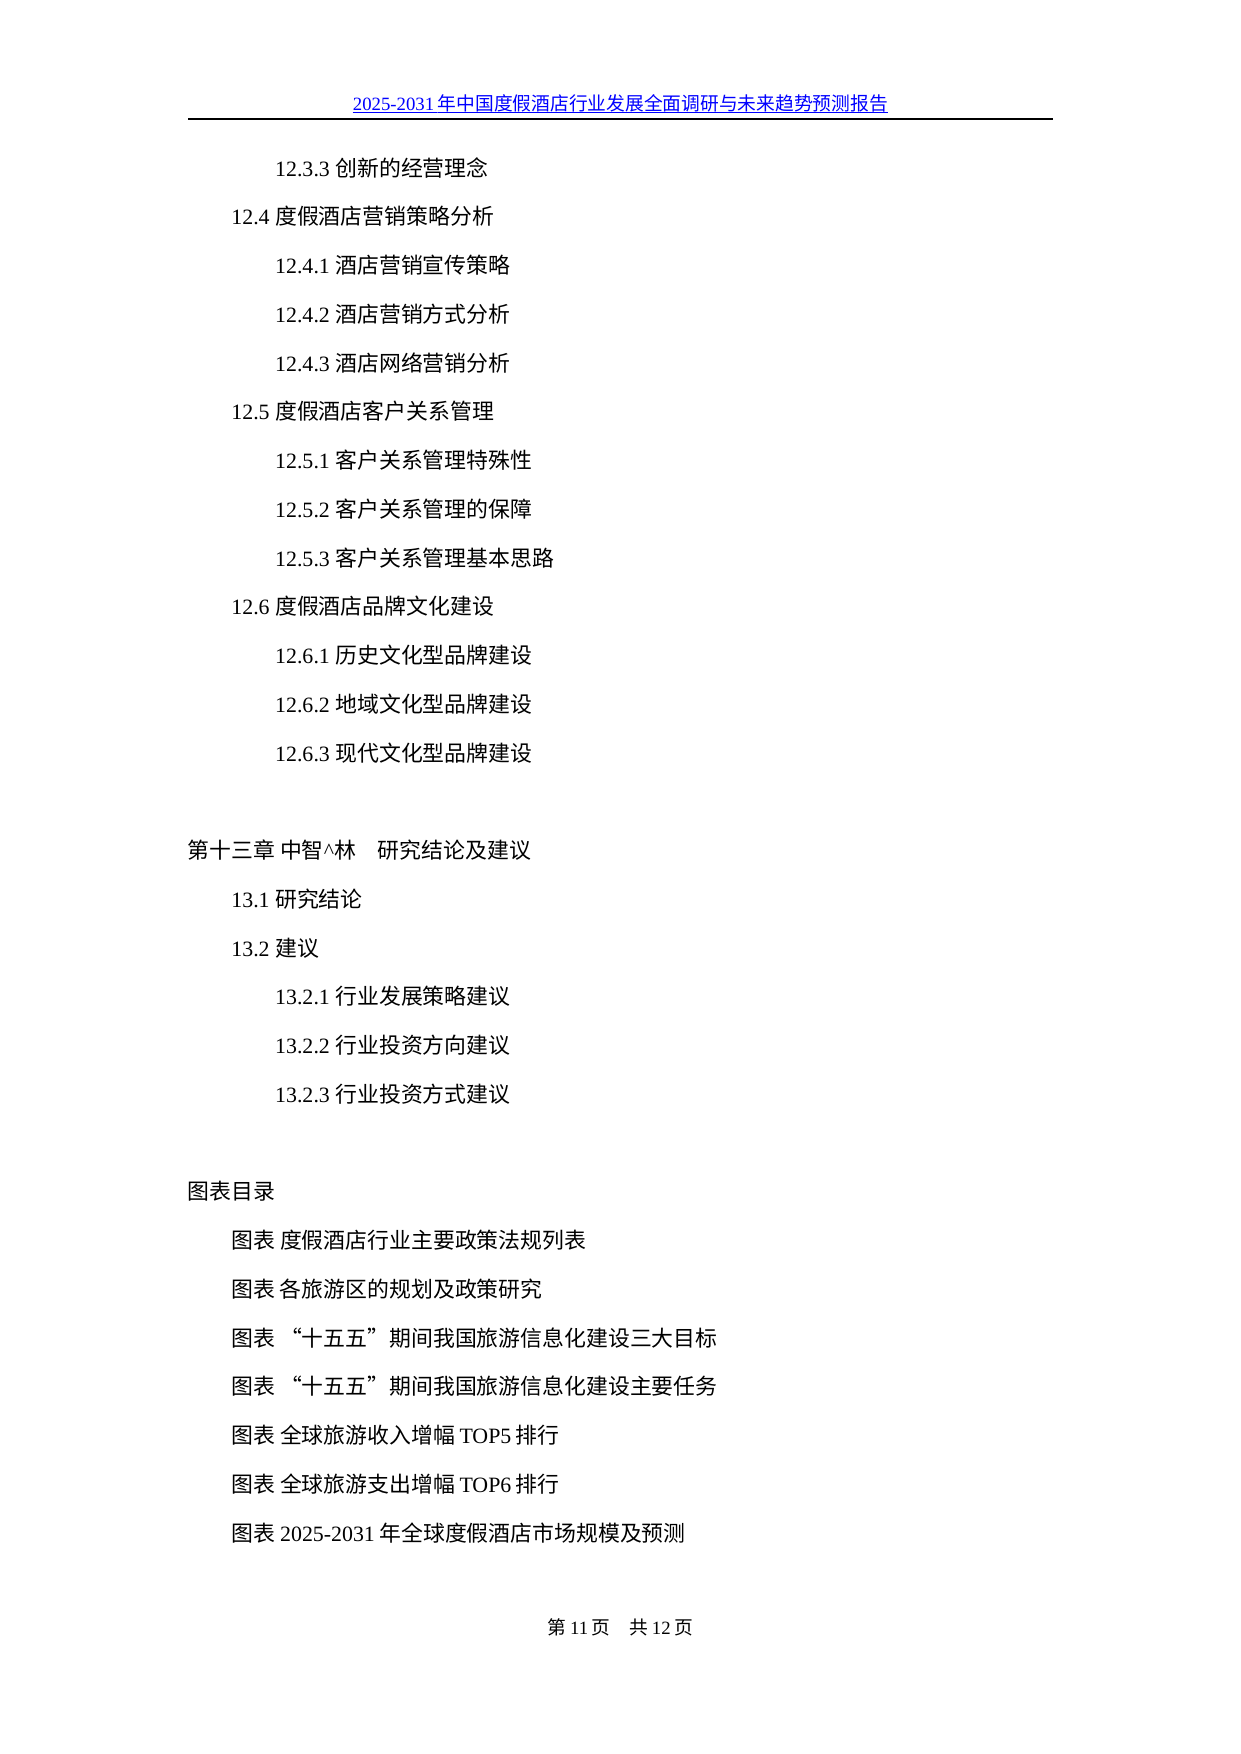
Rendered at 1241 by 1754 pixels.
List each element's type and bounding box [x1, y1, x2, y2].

text [187, 150, 1053, 1548]
